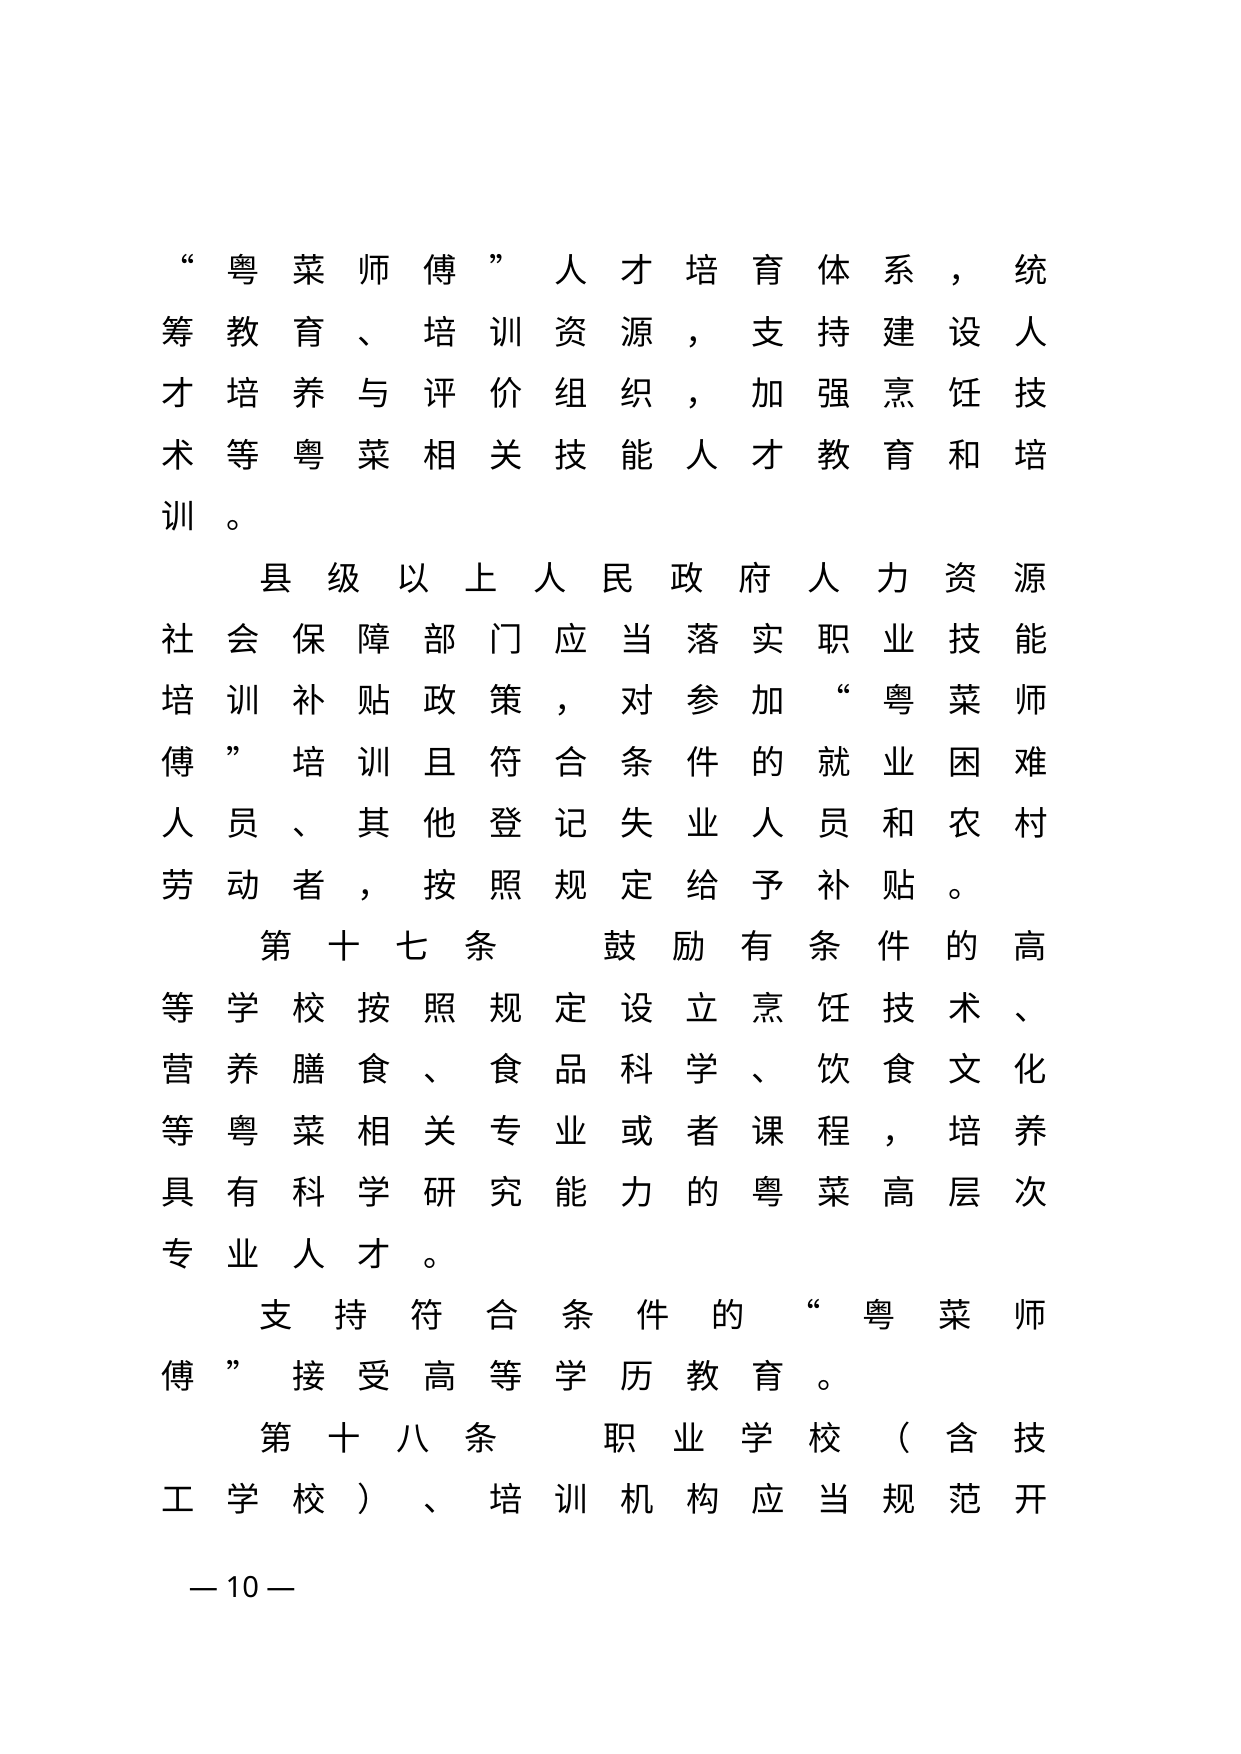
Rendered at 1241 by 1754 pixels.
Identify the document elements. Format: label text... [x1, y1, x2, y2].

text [161, 237, 1079, 545]
text 支持符合条件的“粤菜师傅”接受高等学历教育。 [161, 1282, 1079, 1405]
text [161, 1405, 1079, 1528]
text 第十七条 鼓励有条件的高等学校按照规定设立烹饪技术、营养膳食、食品科学、饮食文化等粤菜相关专业或者课程，培养具有科学研究能力的粤菜高层次专业人才。 [161, 913, 1079, 1282]
text 县级以上人民政府人力资源社会保障部门应当落实职业技能培训补贴政策，对参加“粤菜师傅”培训且符合条件的就业困难人员、其他登记失业人员和农村劳动者，按照规定给予补贴。 [161, 545, 1079, 913]
